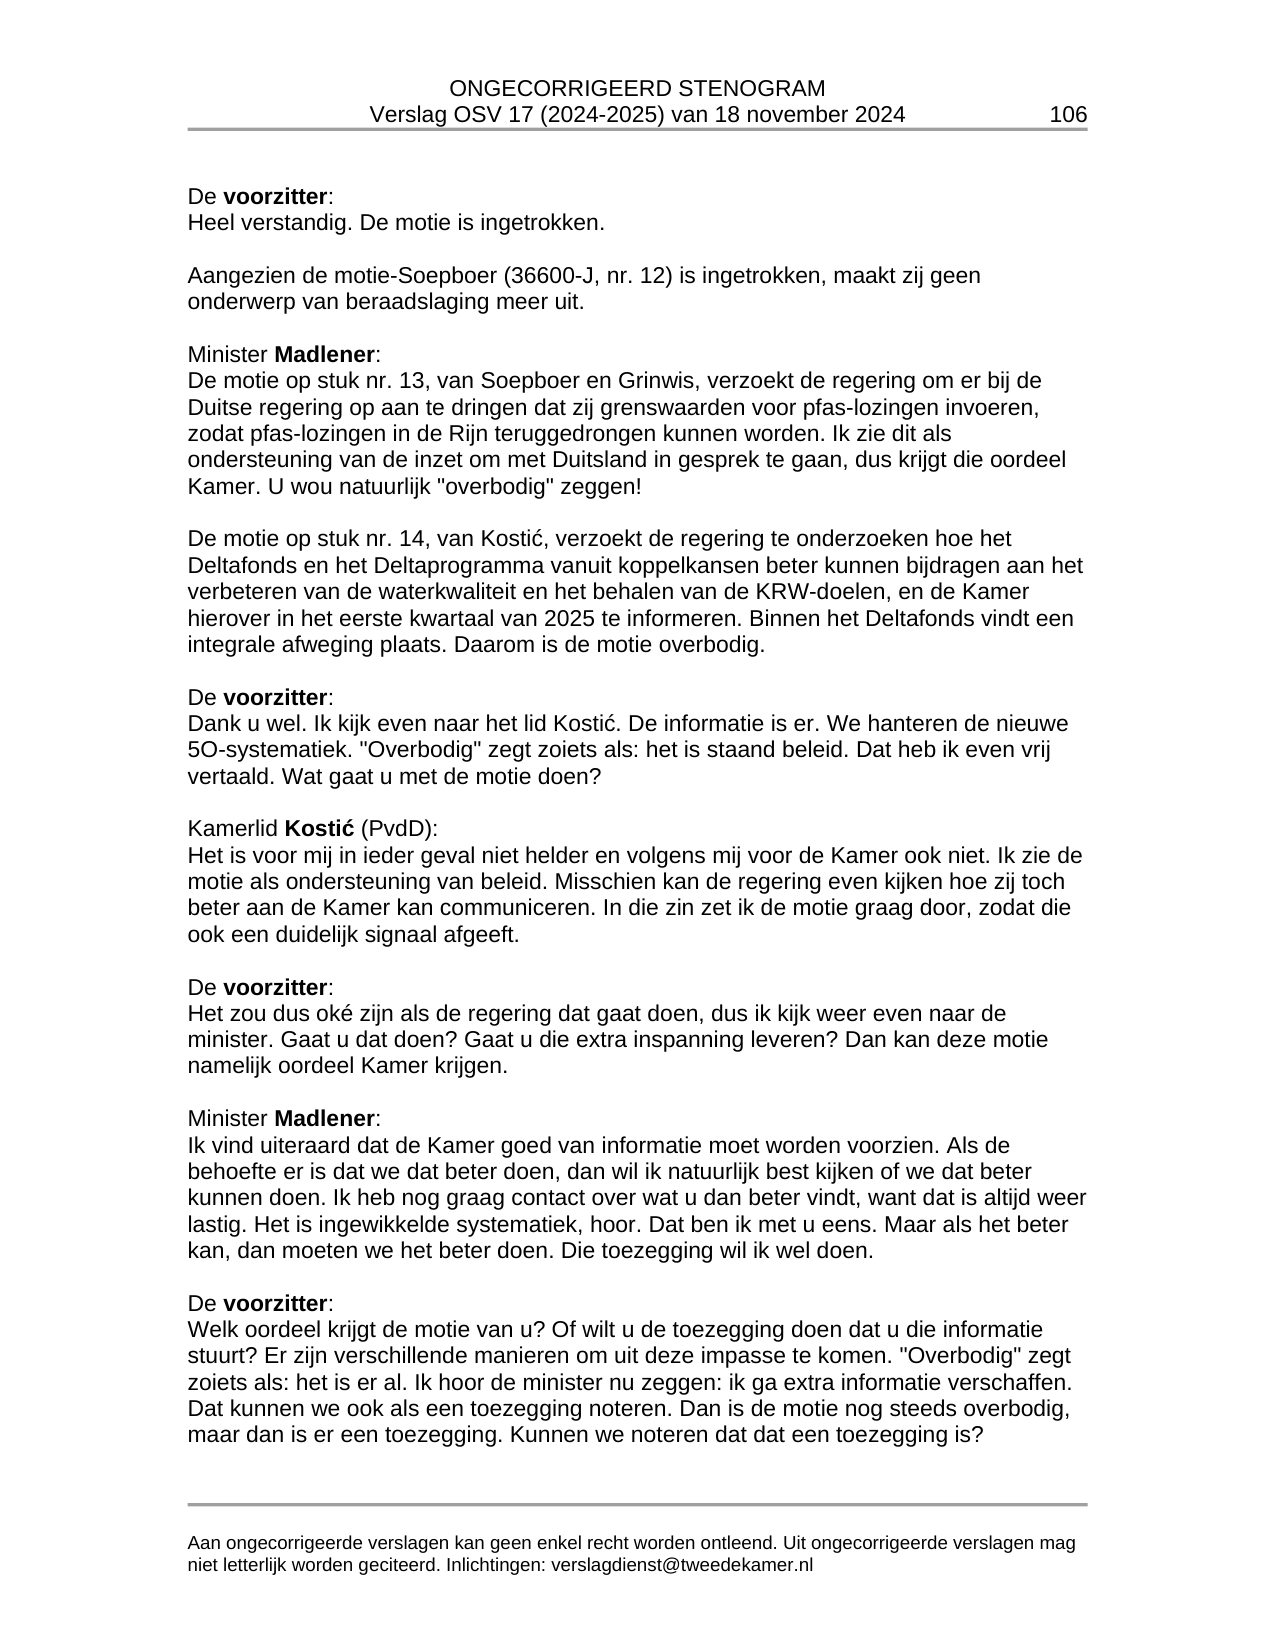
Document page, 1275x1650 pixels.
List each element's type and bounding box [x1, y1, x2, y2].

text [187, 156, 1087, 1474]
